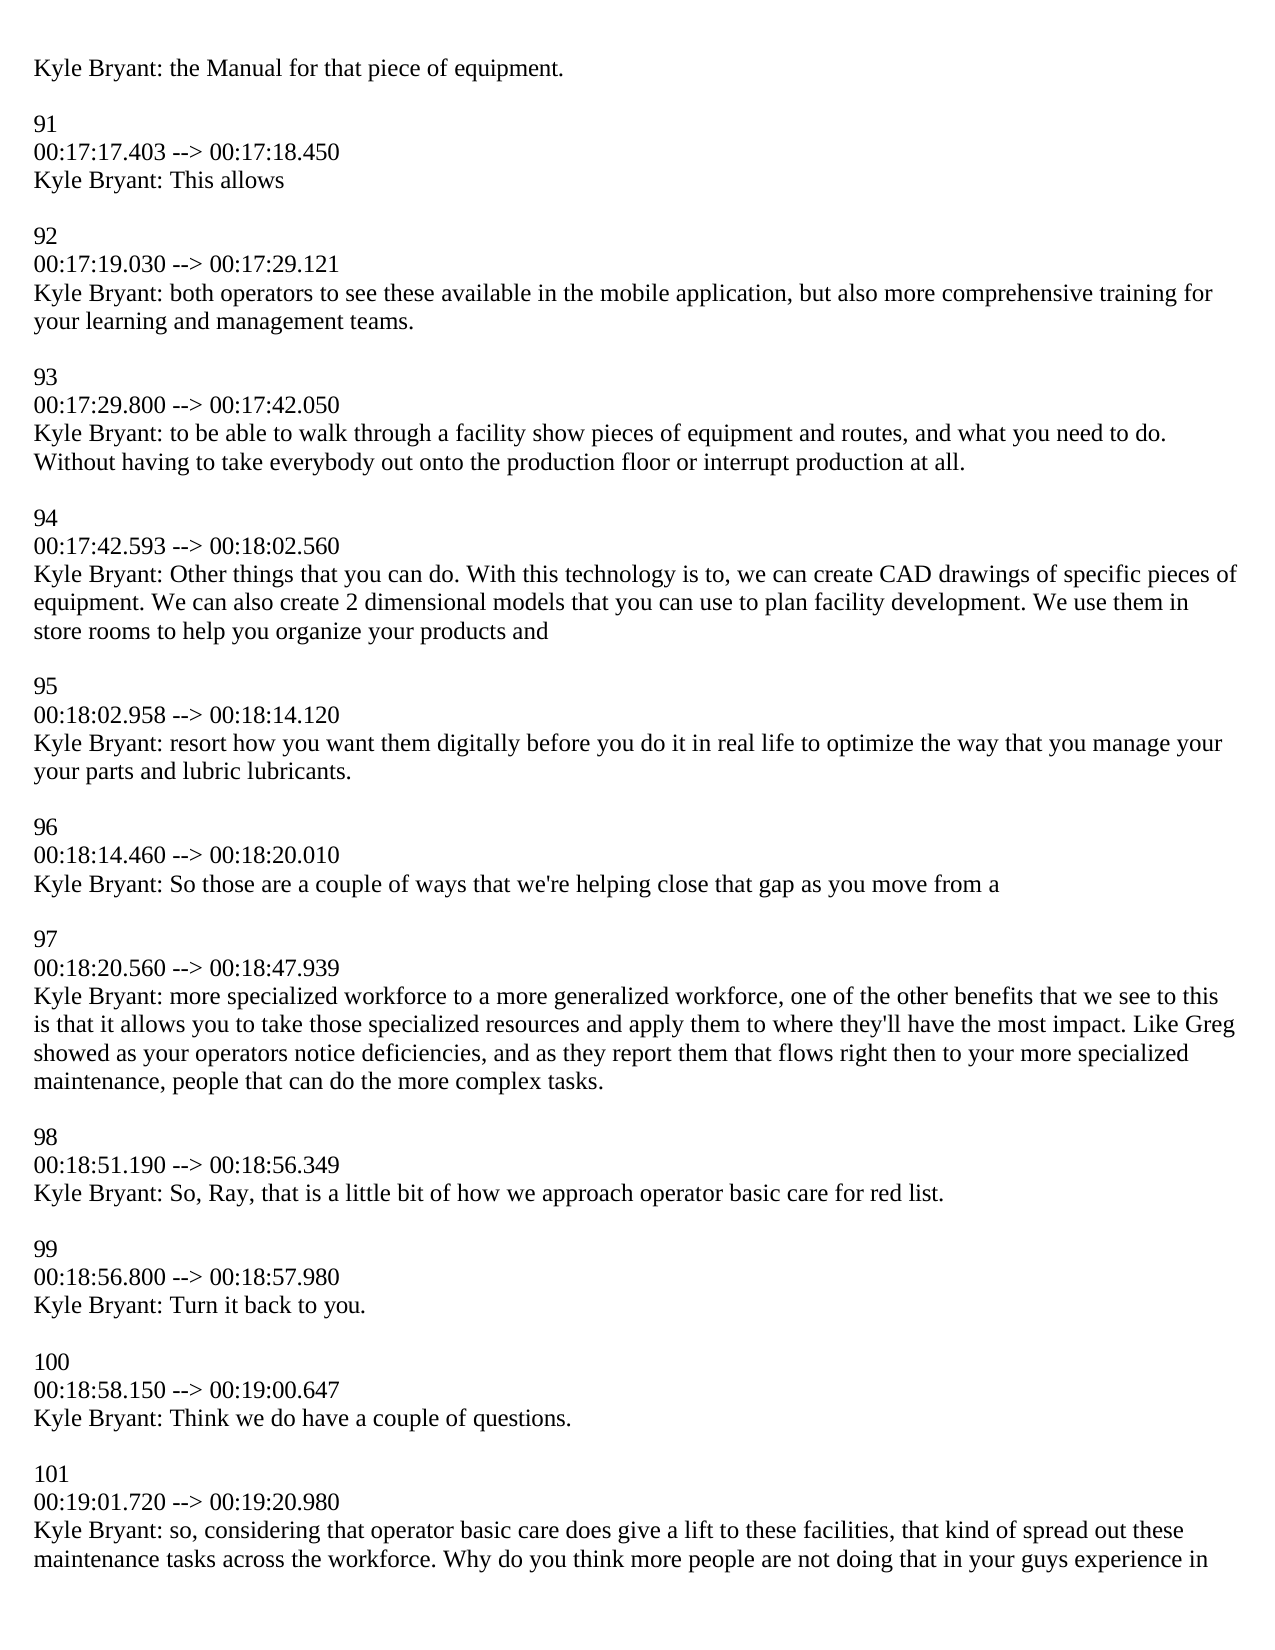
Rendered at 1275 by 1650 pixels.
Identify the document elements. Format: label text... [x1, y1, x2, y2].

text Kyle Bryant: both operators to see these available in the mobile application, but also more comprehensive training for your learning and management teams. [33, 279, 1232, 335]
text 00:18:51.190 --> 00:18:56.349 [33, 1151, 1252, 1179]
text 91 [33, 109, 1252, 138]
text 00:17:42.593 --> 00:18:02.560 [33, 532, 1252, 560]
text Kyle Bryant: Think we do have a couple of questions. [33, 1404, 1252, 1432]
text 96 [33, 813, 1252, 841]
text 00:18:56.800 --> 00:18:57.980 [33, 1263, 1252, 1291]
text 00:18:02.958 --> 00:18:14.120 [33, 701, 1252, 729]
text Kyle Bryant: the Manual for that piece of equipment. [33, 53, 1252, 82]
text Kyle Bryant: So those are a couple of ways that we're helping close that gap as you move from a [33, 869, 1252, 898]
text Kyle Bryant: more specialized workforce to a more generalized workforce, one of the other benefits that we see to this is that it allows you to take those specialized resources and apply them to where they'll have the most impact. Like Greg showed as your operators notice deficiencies, and as they report them that flows right then to your more specialized maintenance, people that can do the more complex tasks. [33, 982, 1235, 1095]
text 00:19:01.720 --> 00:19:20.980 [33, 1488, 1252, 1516]
text Kyle Bryant: to be able to walk through a facility show pieces of equipment and routes, and what you need to do. Without having to take everybody out onto the production floor or interrupt production at all. [33, 419, 1232, 476]
text 00:17:17.403 --> 00:17:18.450 [33, 138, 1252, 166]
text 00:17:19.030 --> 00:17:29.121 [33, 250, 1252, 278]
text 93 [33, 363, 1252, 391]
text 98 [33, 1122, 1252, 1151]
text 95 [33, 672, 1252, 701]
text 00:17:29.800 --> 00:17:42.050 [33, 391, 1252, 419]
text 97 [33, 925, 1252, 954]
text 00:18:58.150 --> 00:19:00.647 [33, 1376, 1252, 1404]
text 92 [33, 222, 1252, 250]
text Kyle Bryant: This allows [33, 166, 1252, 194]
text 100 [33, 1347, 1252, 1376]
text Kyle Bryant: Other things that you can do. With this technology is to, we can create CAD drawings of specific pieces of equipment. We can also create 2 dimensional models that you can use to plan facility development. We use them in store rooms to help you organize your products and [33, 560, 1237, 644]
text Kyle Bryant: resort how you want them digitally before you do it in real life to optimize the way that you manage your your parts and lubric lubricants. [33, 729, 1252, 785]
text 94 [33, 503, 1252, 532]
text 101 [33, 1460, 1252, 1488]
text 00:18:20.560 --> 00:18:47.939 [33, 954, 1252, 982]
text 99 [33, 1235, 1252, 1263]
text Kyle Bryant: Turn it back to you. [33, 1291, 1252, 1320]
text 00:18:14.460 --> 00:18:20.010 [33, 841, 1252, 869]
text Kyle Bryant: so, considering that operator basic care does give a lift to these facilities, that kind of spread out these maintenance tasks across the workforce. Why do you think more people are not doing that in your guys experience in [33, 1516, 1252, 1573]
text Kyle Bryant: So, Ray, that is a little bit of how we approach operator basic care for red list. [33, 1179, 1252, 1207]
